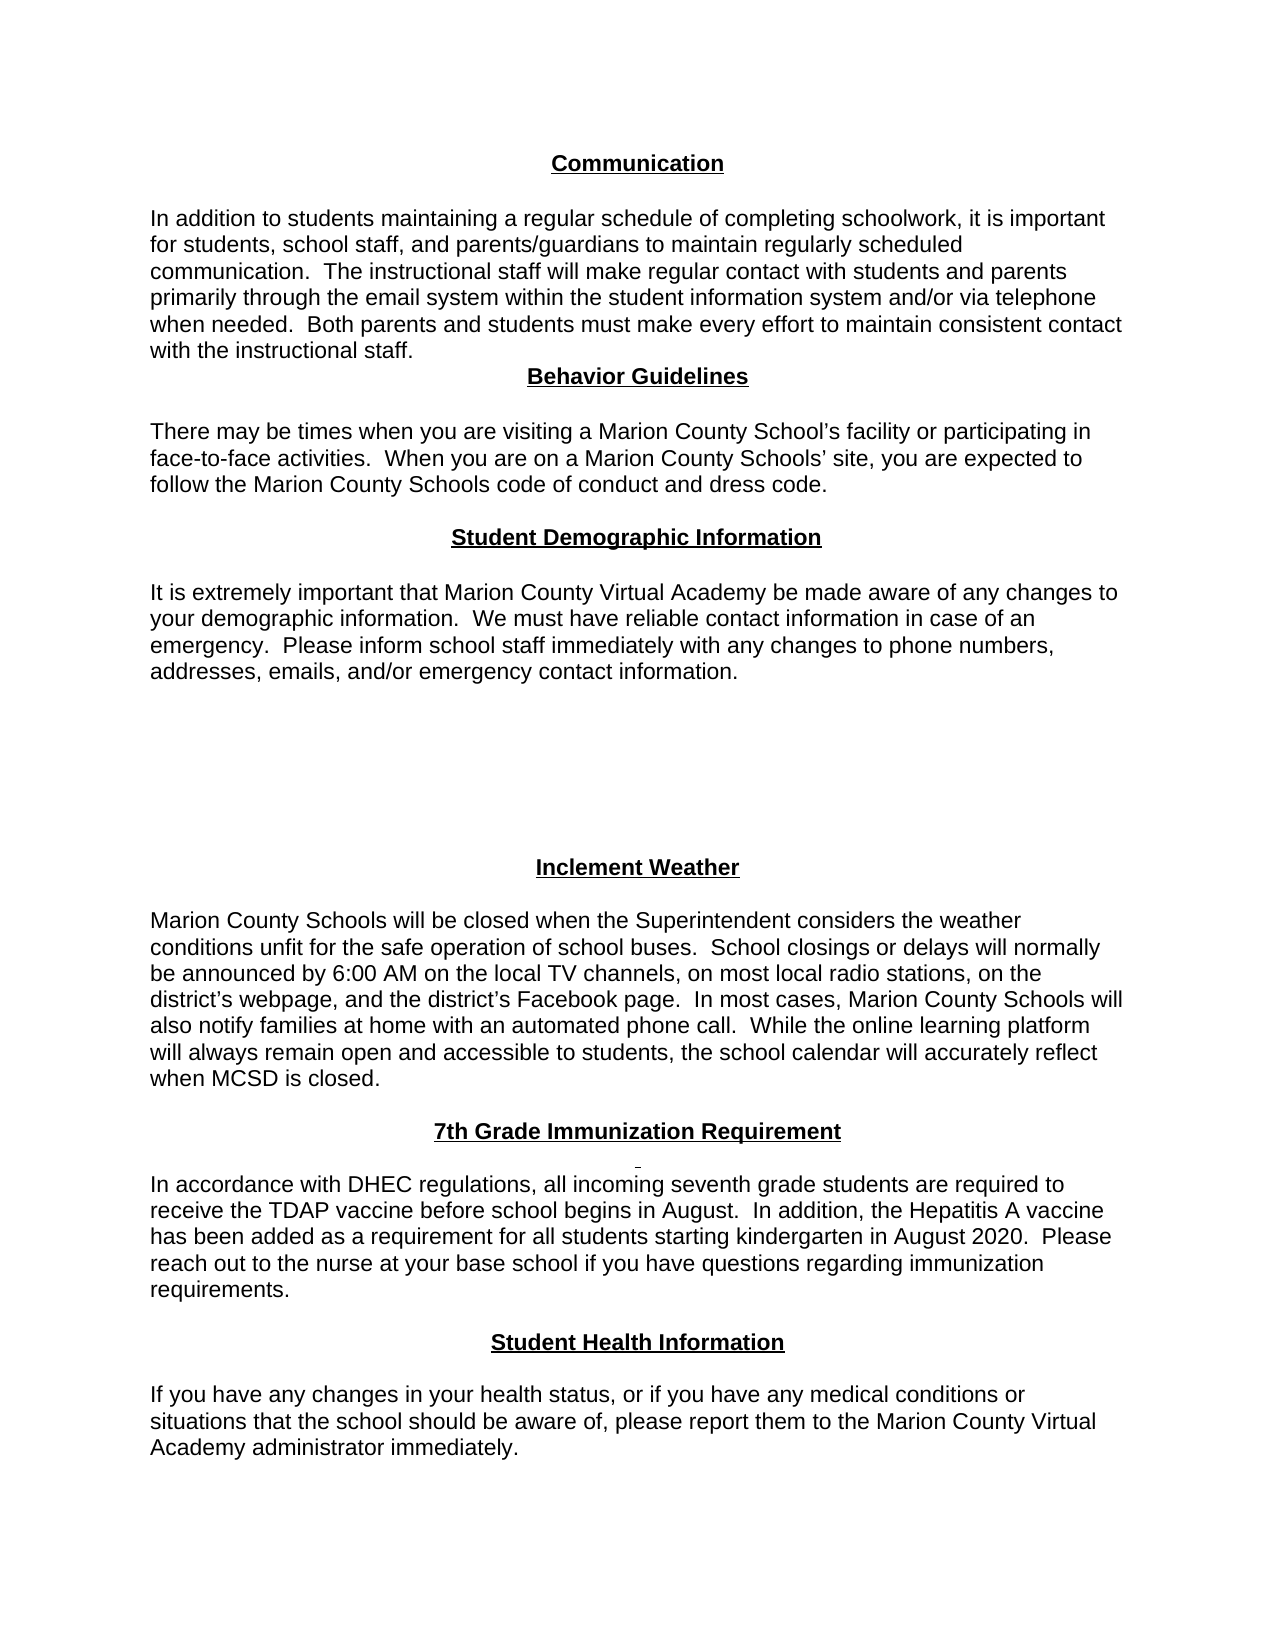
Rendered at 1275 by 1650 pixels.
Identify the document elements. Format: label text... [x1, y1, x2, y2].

text Marion County Schools will be closed when the Superintendent considers the weather conditions unfit for the safe operation of school buses. School closings or delays will normally be announced by 6:00 AM on the local TV channels, on most local radio stations, on the district’s webpage, and the district’s Facebook page. In most cases, Marion County Schools will also notify families at home with an automated phone call. While the online learning platform will always remain open and accessible to students, the school calendar will accurately reflect when MCSD is closed. [150, 907, 1125, 1092]
text If you have any changes in your health status, or if you have any medical conditions or situations that the school should be aware of, please report them to the Marion County Virtual Academy administrator immediately. [150, 1381, 1125, 1461]
text Behavior Guidelines [150, 363, 1125, 389]
text 7th Grade Immunization Requirement [150, 1118, 1125, 1144]
text Inclement Weather [150, 854, 1125, 881]
text In addition to students maintaining a regular schedule of completing schoolwork, it is important for students, school staff, and parents/guardians to maintain regularly scheduled communication. The instructional staff will make regular contact with students and parents primarily through the email system within the student information system and/or via telephone when needed. Both parents and students must make every effort to maintain consistent contact with the instructional staff. [150, 205, 1125, 363]
text It is extremely important that Marion County Virtual Academy be made aware of any changes to your demographic information. We must have reliable contact information in case of an emergency. Please inform school staff immediately with any changes to phone numbers, addresses, emails, and/or emergency contact information. [150, 579, 1125, 684]
text Student Health Information [150, 1329, 1125, 1355]
text In accordance with DHEC regulations, all incoming seventh grade students are required to receive the TDAP vaccine before school begins in August. In addition, the Hepatitis A vaccine has been added as a requirement for all students starting kindergarten in August 2020. Please reach out to the nurse at your base school if you have questions regarding immunization requirements. [150, 1171, 1125, 1302]
text There may be times when you are visiting a Marion County School’s facility or participating in face-to-face activities. When you are on a Marion County Schools’ site, you are expected to follow the Marion County Schools code of conduct and dress code. [150, 418, 1125, 497]
text Communication [150, 150, 1125, 176]
text Student Demographic Information [150, 524, 1123, 550]
